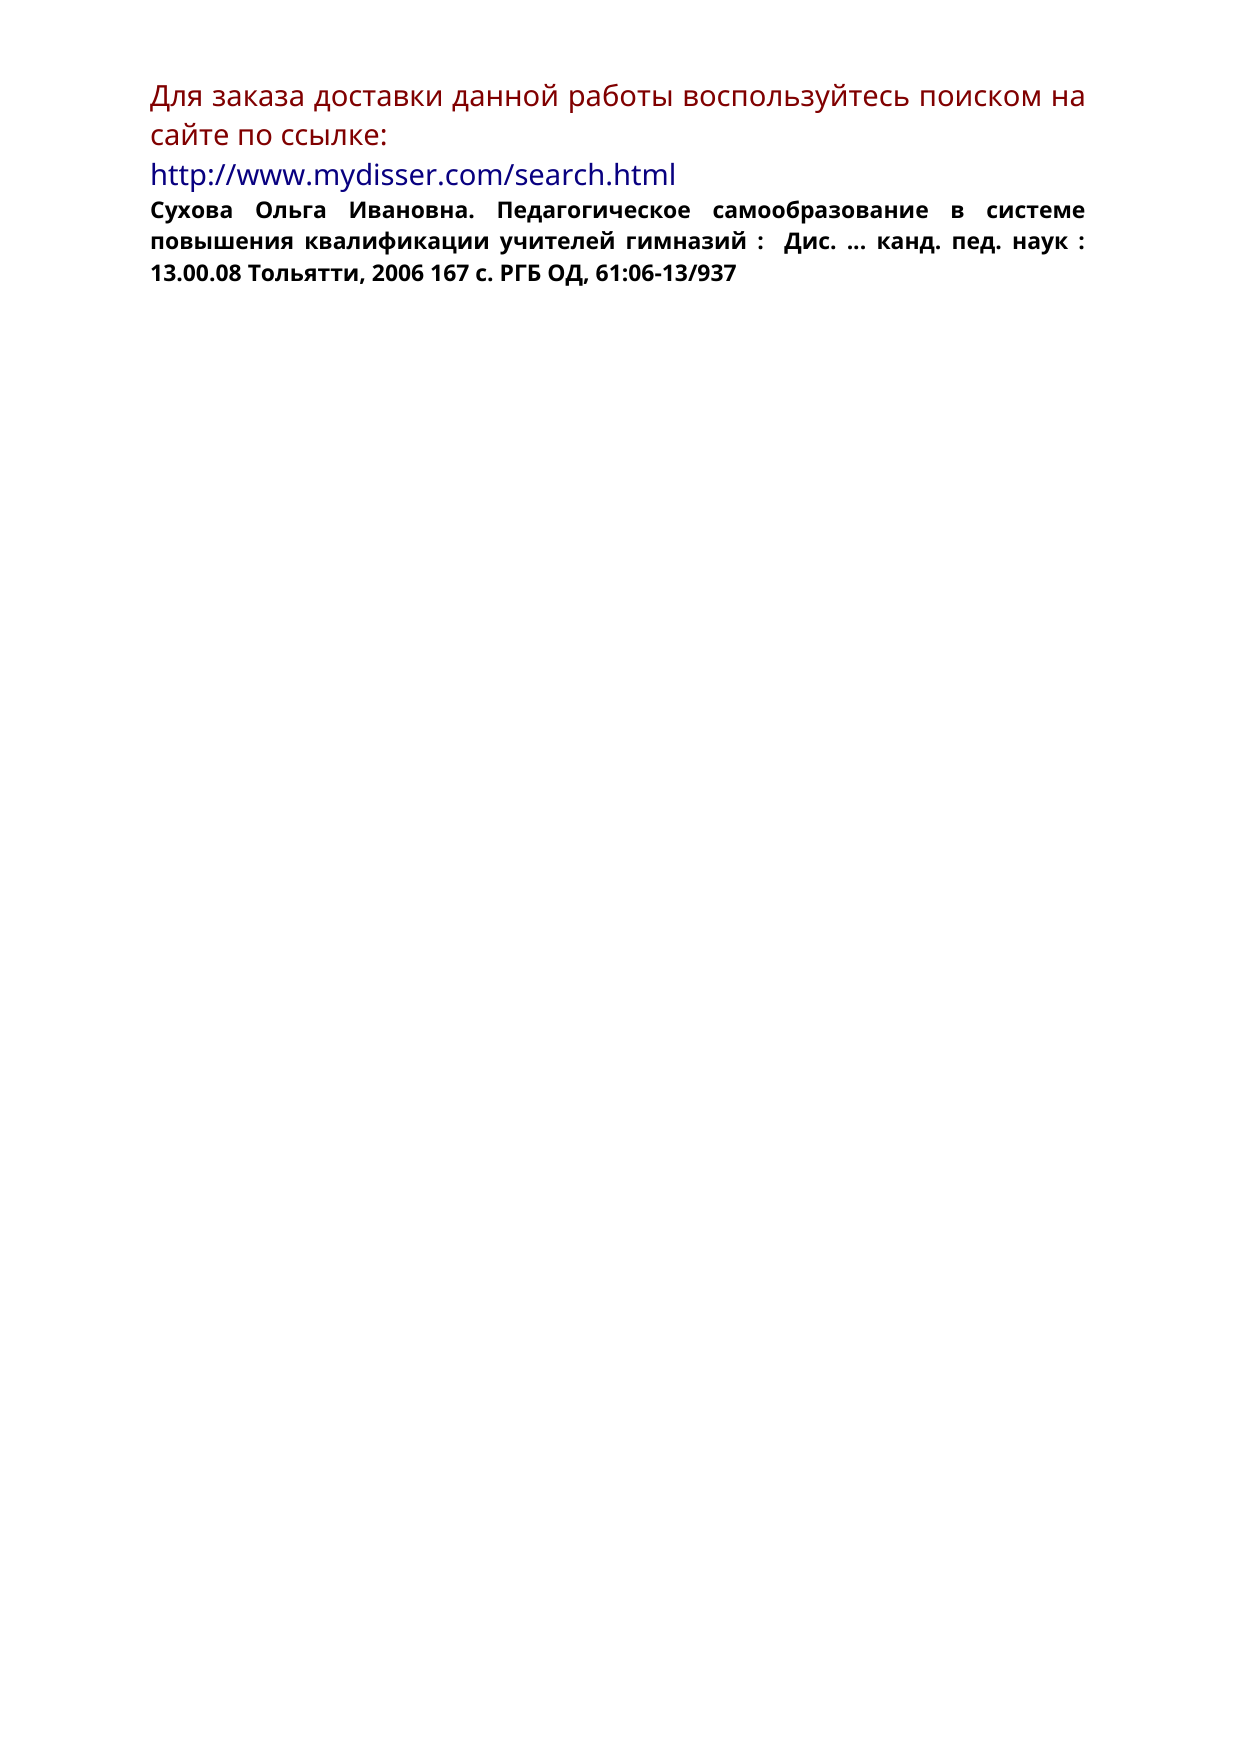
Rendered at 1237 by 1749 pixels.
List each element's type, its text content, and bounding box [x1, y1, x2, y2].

text Сухова Ольга Ивановна. Педагогическое самообразование в системе повышения квалификации учителей гимназий : Дис. ... канд. пед. наук : 13.00.08 Тольятти, 2006 167 с. РГБ ОД, 61:06-13/937 [150, 194, 1086, 288]
